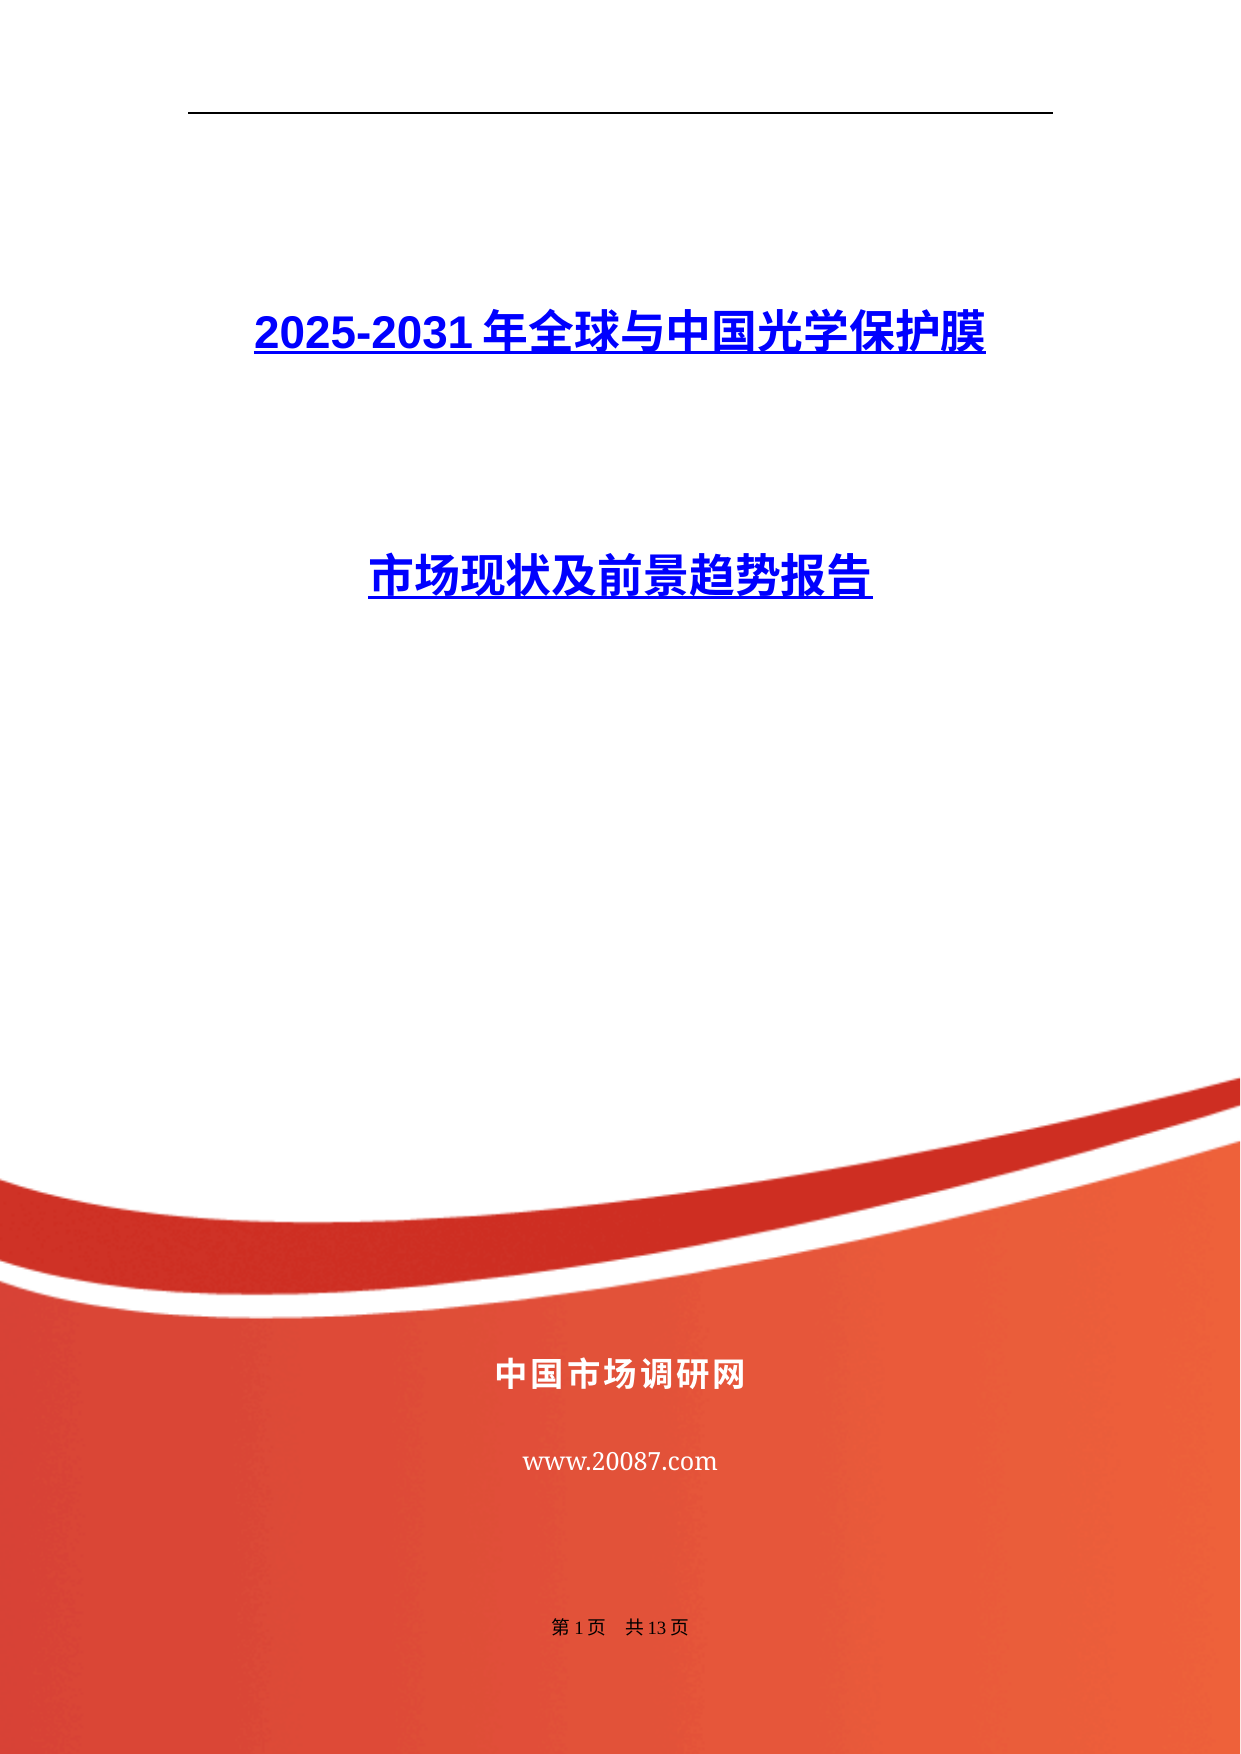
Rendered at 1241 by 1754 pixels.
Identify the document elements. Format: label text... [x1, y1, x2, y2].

text www.20087.com [187, 1428, 1053, 1493]
subtitle 中国市场调研网 [187, 1339, 1053, 1404]
table_header 2025-2031年全球与中国光学保护膜市场现状及前景趋势报告 [188, 207, 1053, 773]
picture [0, 1006, 1241, 1754]
